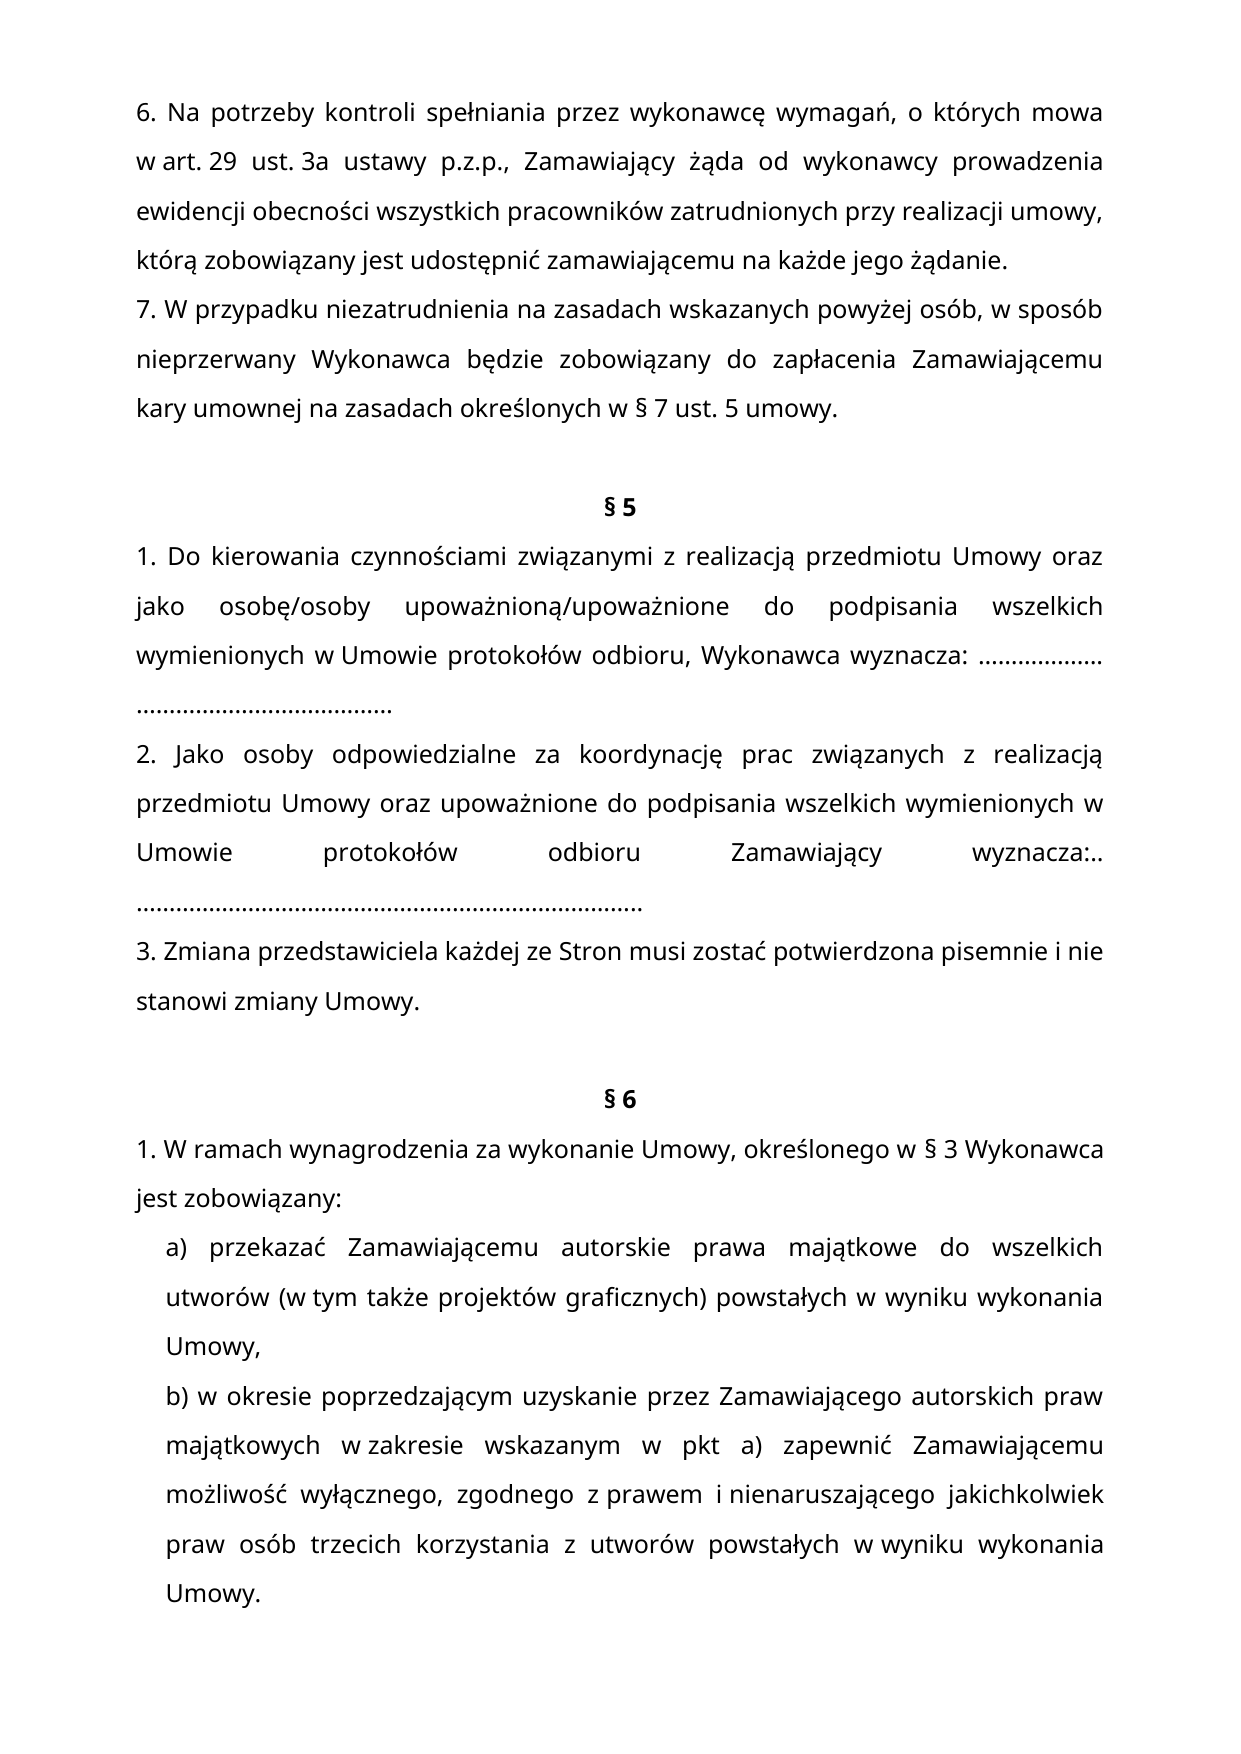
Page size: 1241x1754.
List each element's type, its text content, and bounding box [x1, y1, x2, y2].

text b) w okresie poprzedzającym uzyskanie przez Zamawiającego autorskich praw majątkowych w zakresie wskazanym w pkt a) zapewnić Zamawiającemu możliwość wyłącznego, zgodnego z prawem i nienaruszającego jakichkolwiek praw osób trzecich korzystania z utworów powstałych w wyniku wykonania Umowy. [165, 1378, 1104, 1610]
text 3. Zmiana przedstawiciela każdej ze Stron musi zostać potwierdzona pisemnie i nie stanowi zmiany Umowy. [136, 934, 1104, 1017]
text 7. W przypadku niezatrudnienia na zasadach wskazanych powyżej osób, w sposób nieprzerwany Wykonawca będzie zobowiązany do zapłacenia Zamawiającemu kary umownej na zasadach określonych w § 7 ust. 5 umowy. [136, 292, 1104, 425]
text § 5 [136, 489, 1104, 523]
text 1. Do kierowania czynnościami związanymi z realizacją przedmiotu Umowy oraz jako osobę/osoby upoważnioną/upoważnione do podpisania wszelkich wymienionych w Umowie protokołów odbioru, Wykonawca wyznacza: ……………….………………………………… [136, 539, 1104, 721]
text a) przekazać Zamawiającemu autorskie prawa majątkowe do wszelkich utworów (w tym także projektów graficznych) powstałych w wyniku wykonania Umowy, [165, 1230, 1104, 1363]
text 2. Jako osoby odpowiedzialne za koordynację prac związanych z realizacją przedmiotu Umowy oraz upoważnione do podpisania wszelkich wymienionych w Umowie protokołów odbioru Zamawiający wyznacza:..………………………………………………………………….. [136, 736, 1104, 918]
text § 6 [136, 1082, 1104, 1116]
text 1. W ramach wynagrodzenia za wykonanie Umowy, określonego w § 3 Wykonawca jest zobowiązany: [136, 1131, 1104, 1215]
text 6. Na potrzeby kontroli spełniania przez wykonawcę wymagań, o których mowa w art. 29 ust. 3a ustawy p.z.p., Zamawiający żąda od wykonawcy prowadzenia ewidencji obecności wszystkich pracowników zatrudnionych przy realizacji umowy, którą zobowiązany jest udostępnić zamawiającemu na każde jego żądanie. [136, 94, 1104, 277]
